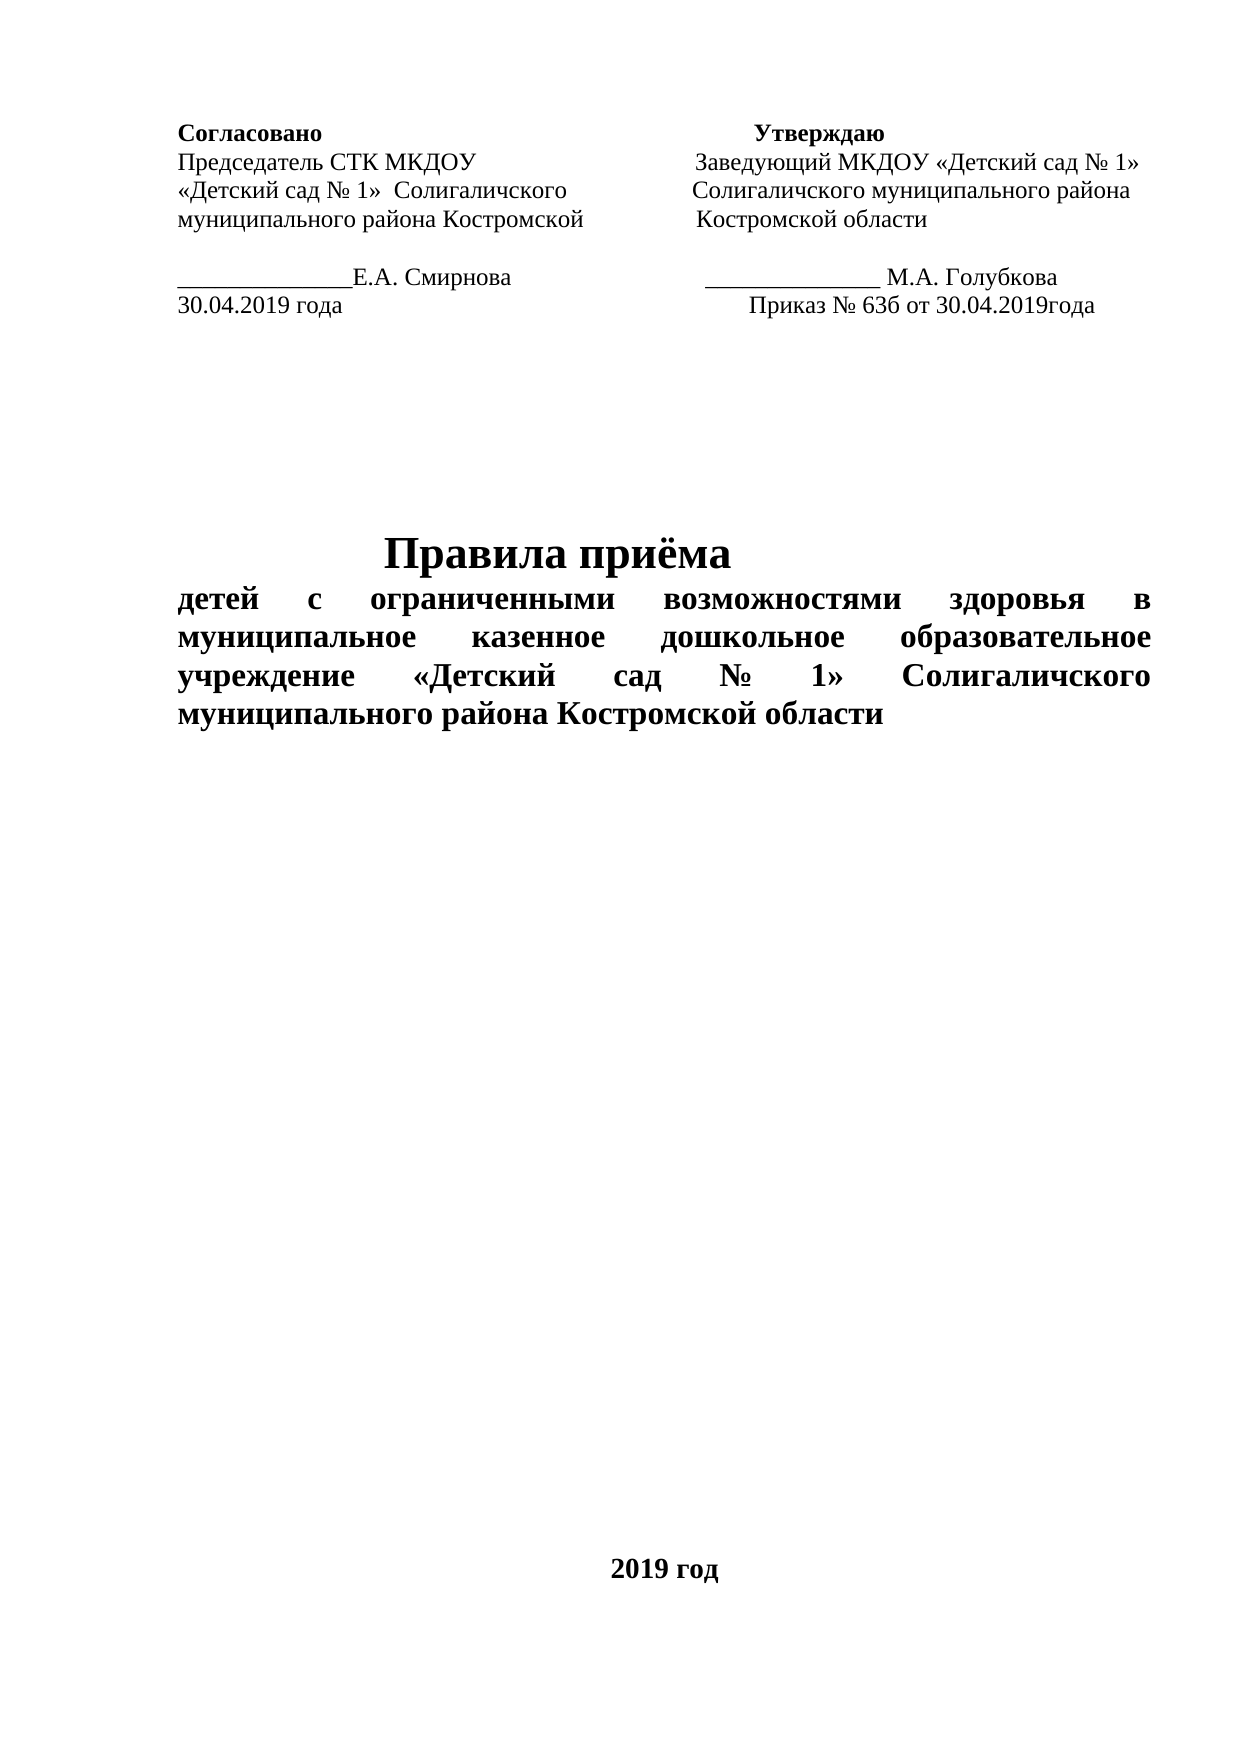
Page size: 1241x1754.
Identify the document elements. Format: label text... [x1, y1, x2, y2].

text детей с ограниченными возможностями здоровья в муниципальное казенное дошкольное образовательное учреждение «Детский сад № 1» Солигаличского муниципального района Костромской области [177, 578, 1152, 731]
text 30.04.2019 года Приказ № 63б от 30.04.2019года [177, 291, 1152, 319]
text муниципального района Костромской Костромской области [177, 204, 1152, 233]
text Правила приёма [177, 525, 1152, 578]
text 2019 год [177, 1551, 1152, 1584]
text Согласовано Утверждаю [177, 118, 1152, 147]
text «Детский сад № 1» Солигаличского Солигаличского муниципального района [177, 176, 1152, 204]
text ______________Е.А. Смирнова ______________ М.А. Голубкова [177, 262, 1152, 291]
text Председатель СТК МКДОУ Заведующий МКДОУ «Детский сад № 1» [177, 147, 1152, 176]
